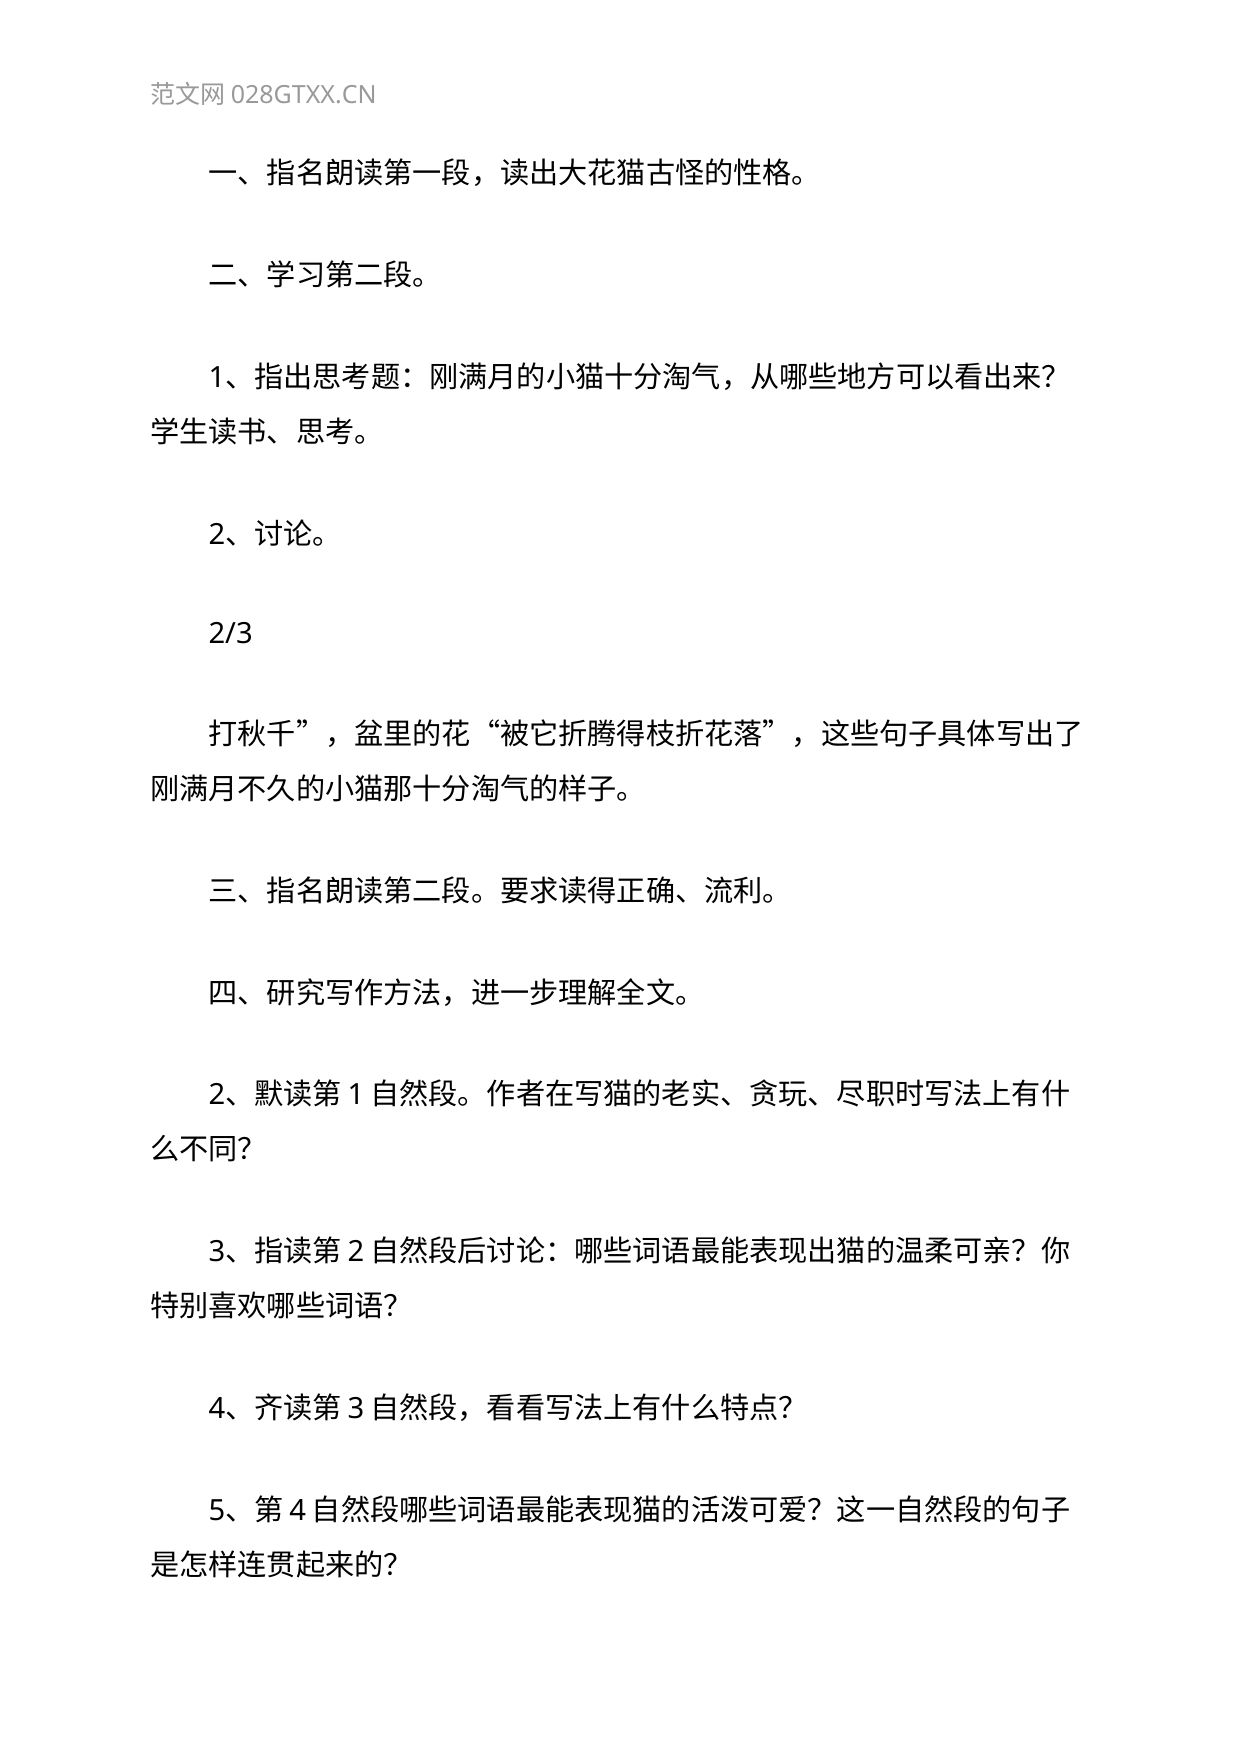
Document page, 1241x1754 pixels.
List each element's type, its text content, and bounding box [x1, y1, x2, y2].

text 2、讨论。 [150, 510, 1090, 553]
text 三、指名朗读第二段。要求读得正确、流利。 [150, 867, 1090, 910]
text 2、默读第1自然段。作者在写猫的老实、贪玩、尽职时写法上有什么不同？ [150, 1071, 1090, 1168]
text 1、指出思考题：刚满月的小猫十分淘气，从哪些地方可以看出来？学生读书、思考。 [150, 353, 1090, 451]
text 5、第4自然段哪些词语最能表现猫的活泼可爱？这一自然段的句子是怎样连贯起来的？ [150, 1486, 1090, 1584]
text 一、指名朗读第一段，读出大花猫古怪的性格。 [150, 150, 1090, 192]
text 二、学习第二段。 [150, 252, 1090, 294]
text 打秋千”，盆里的花“被它折腾得枝折花落”，这些句子具体写出了刚满月不久的小猫那十分淘气的样子。 [150, 711, 1090, 808]
text 3、指读第2自然段后讨论：哪些词语最能表现出猫的温柔可亲？你特别喜欢哪些词语？ [150, 1228, 1090, 1325]
text 4、齐读第3自然段，看看写法上有什么特点？ [150, 1384, 1090, 1427]
text 四、研究写作方法，进一步理解全文。 [150, 969, 1090, 1011]
text 2/3 [150, 612, 1090, 652]
